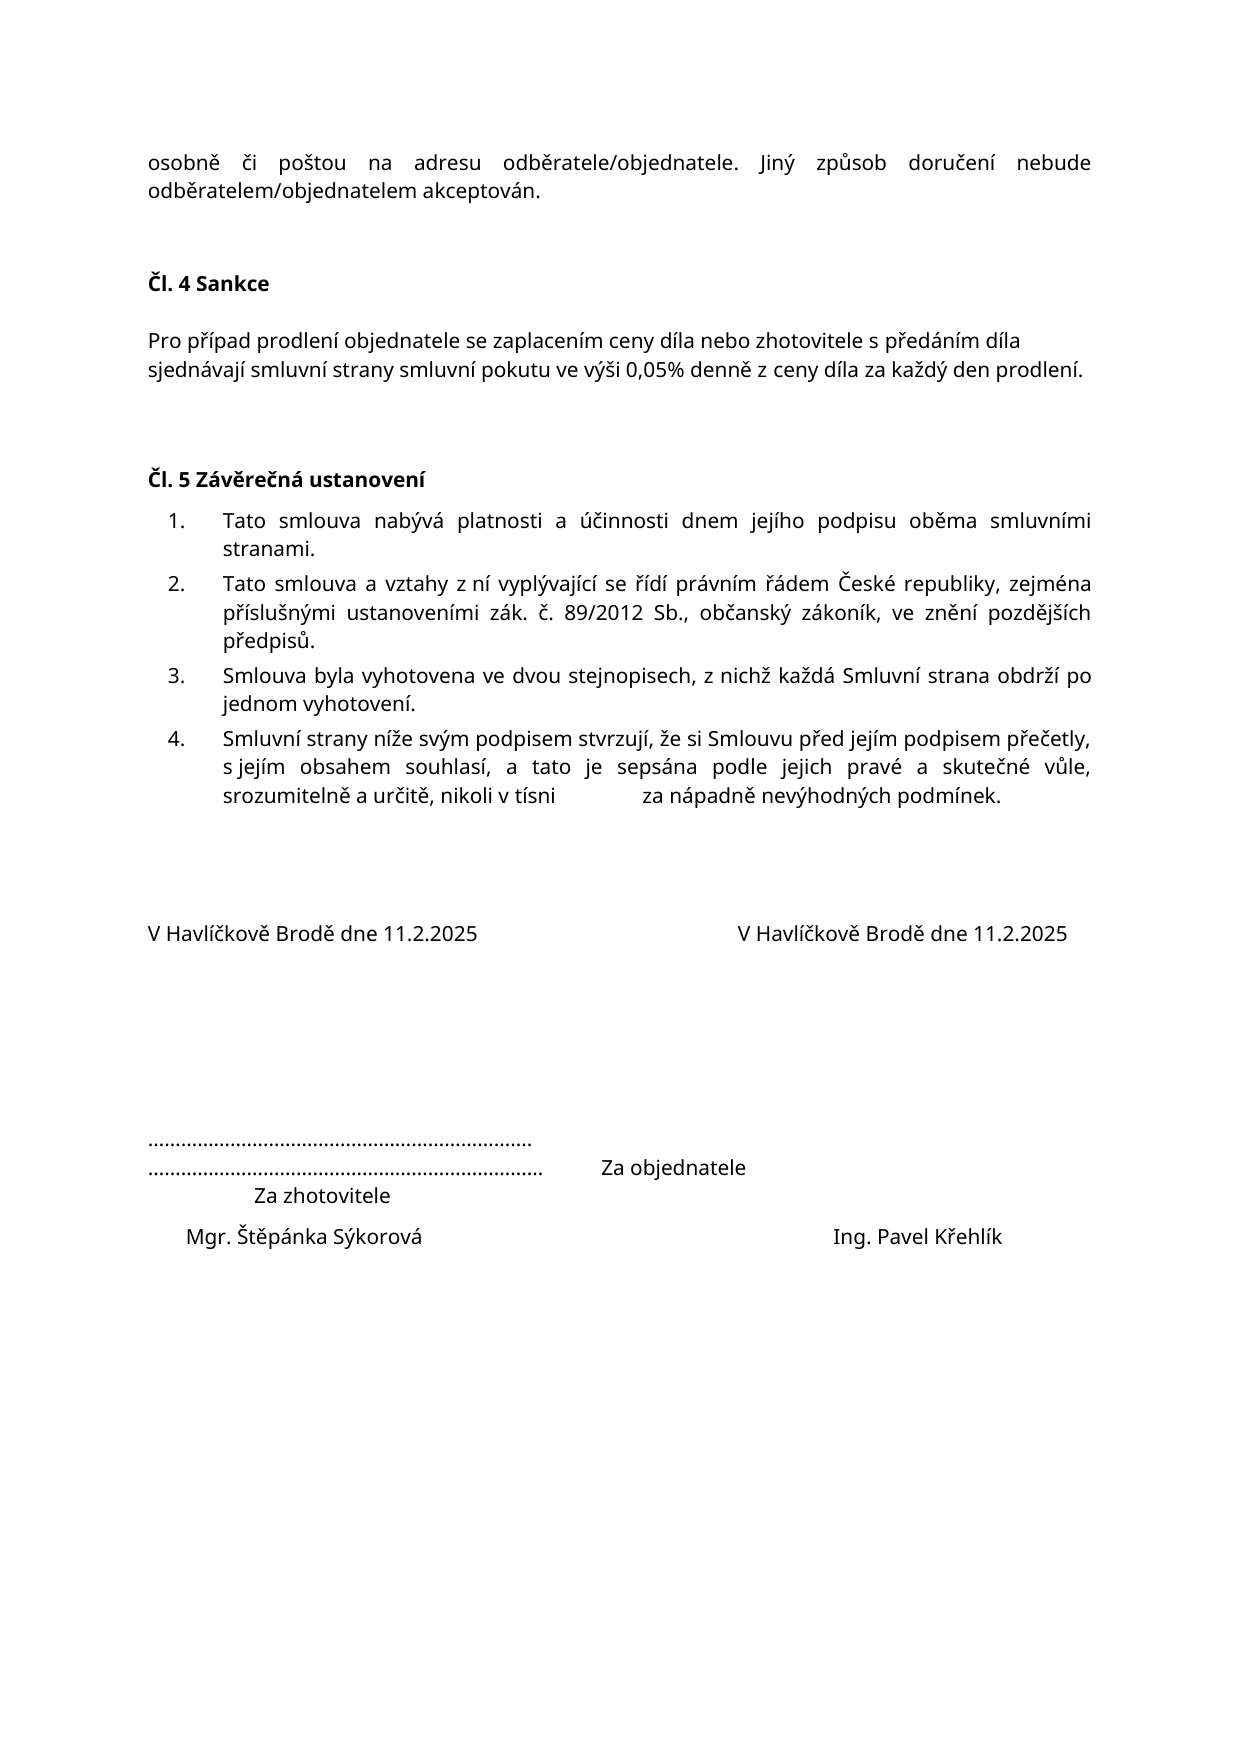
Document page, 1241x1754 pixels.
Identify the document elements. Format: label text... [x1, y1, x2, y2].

list Smluvní strany níže svým podpisem stvrzují, že si Smlouvu před jejím podpisem přečetly, s jejím obsahem souhlasí, a tato je sepsána podle jejich pravé a skutečné vůle, srozumitelně a určitě, nikoli v tísni za nápadně nevýhodných podmínek. [185, 724, 1093, 809]
text ……………………………………………………………. ……………………………………………………………… Za objednatele Za zhotovitele [148, 1124, 1093, 1209]
list Tato smlouva a vztahy z ní vyplývající se řídí právním řádem České republiky, zejména příslušnými ustanoveními zák. č. 89/2012 Sb., občanský zákoník, ve znění pozdějších předpisů. [185, 569, 1093, 654]
list Smlouva byla vyhotovena ve dvou stejnopisech, z nichž každá Smluvní strana obdrží po jednom vyhotovení. [185, 661, 1093, 718]
text Čl. 5 Závěrečná ustanovení [148, 465, 1093, 493]
text V Havlíčkově Brodě dne 11.2.2025 V Havlíčkově Brodě dne 11.2.2025 [148, 919, 1093, 948]
text Mgr. Štěpánka Sýkorová Ing. Pavel Křehlík [148, 1222, 1093, 1250]
text Čl. 4 Sankce Pro případ prodlení objednatele se zaplacením ceny díla nebo zhotovitele s předáním díla sjednávají smluvní strany smluvní pokutu ve výši 0,05% denně z ceny díla za každý den prodlení. [148, 269, 1093, 383]
list Tato smlouva nabývá platnosti a účinnosti dnem jejího podpisu oběma smluvními stranami. [185, 506, 1093, 563]
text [148, 148, 1093, 204]
